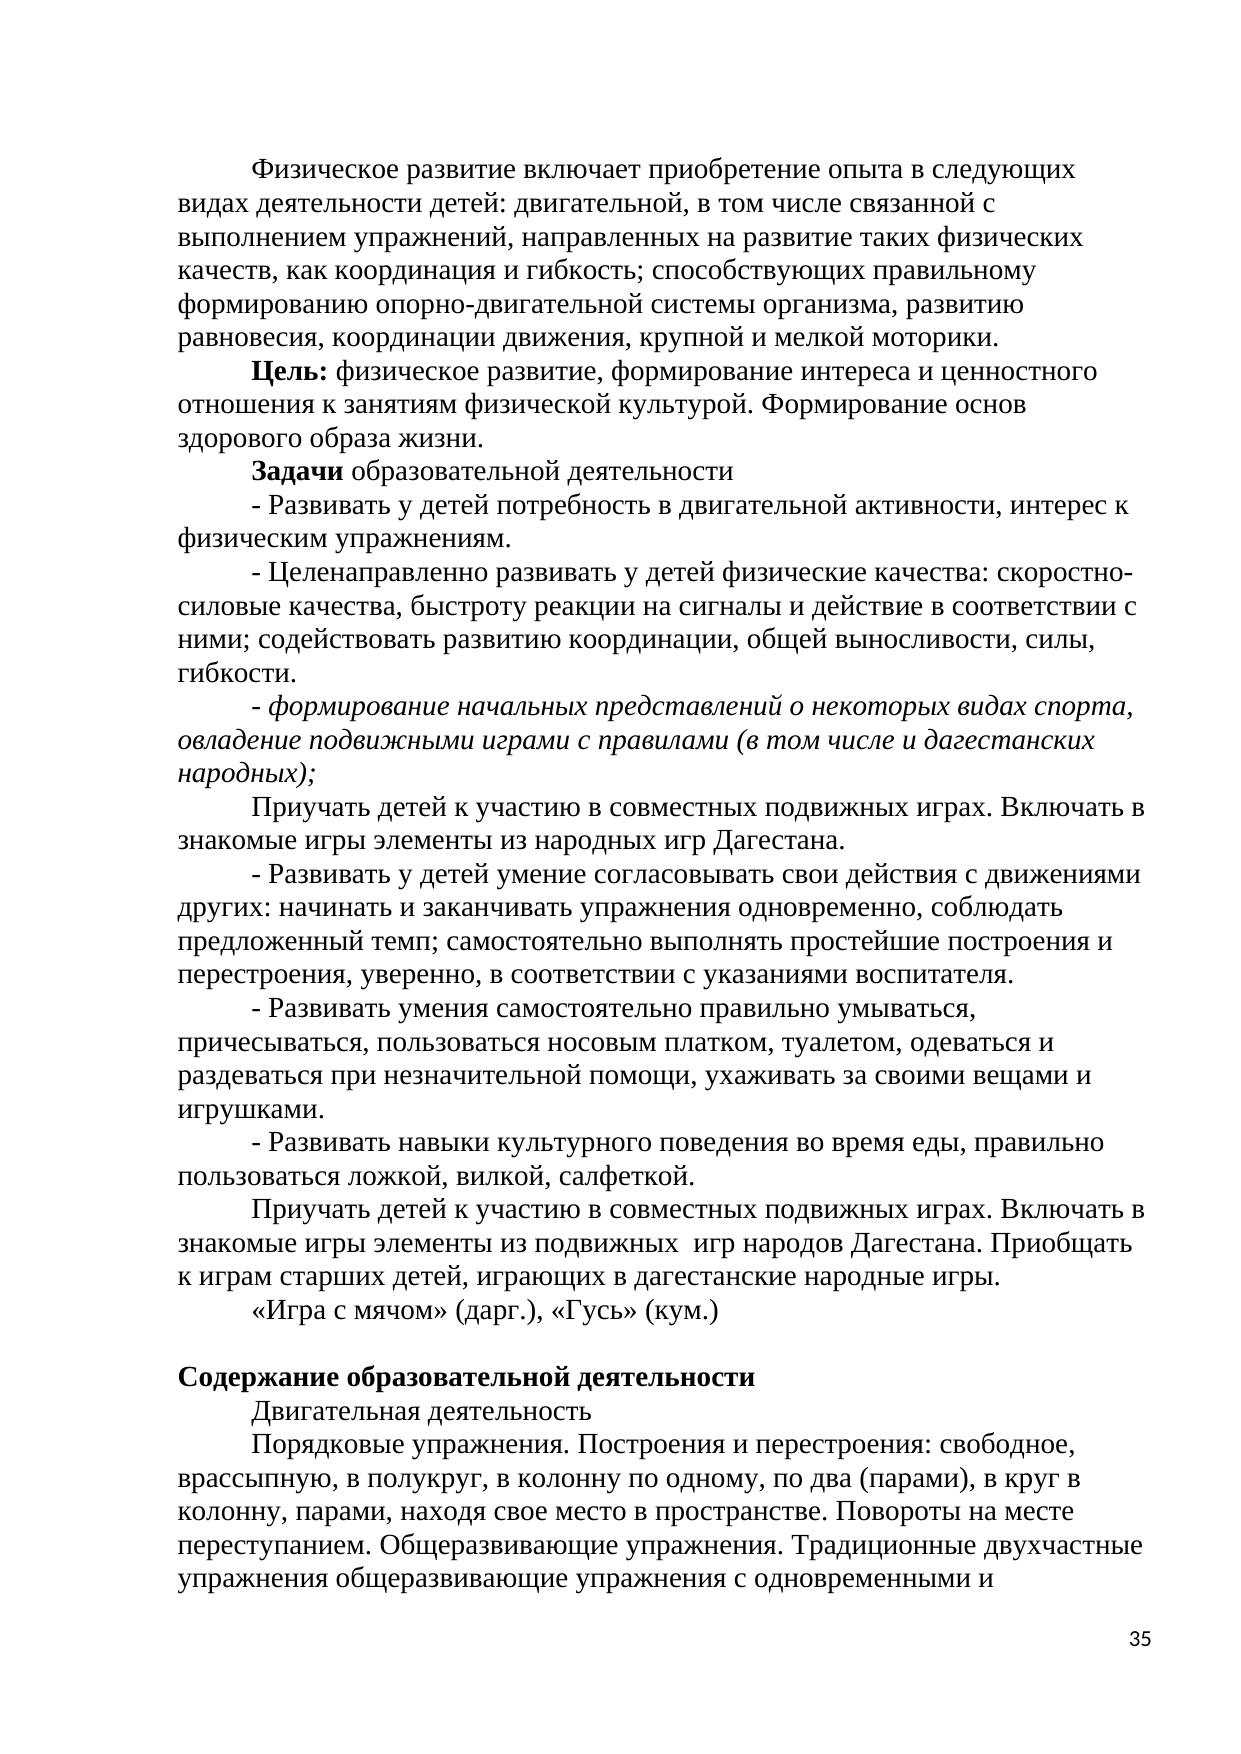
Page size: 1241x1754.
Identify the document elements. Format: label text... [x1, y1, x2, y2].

text - формирование начальных представлений о некоторых видах спорта, овладение подвижными играми с правилами (в том числе и дагестанских народных); [177, 688, 1152, 789]
text Задачи образовательной деятельности [177, 453, 1152, 487]
text - Целенаправленно развивать у детей физические качества: скоростно-силовые качества, быстроту реакции на сигналы и действие в соответствии с ними; содействовать развитию координации, общей выносливости, силы, гибкости. [177, 554, 1152, 688]
text Приучать детей к участию в совместных подвижных играх. Включать в знакомые игры элементы из народных игр Дагестана. [177, 789, 1152, 856]
text - Развивать у детей умение согласовывать свои действия с движениями других: начинать и заканчивать упражнения одновременно, соблюдать предложенный темп; самостоятельно выполнять простейшие построения и перестроения, уверенно, в соответствии с указаниями воспитателя. [177, 856, 1152, 990]
text Цель: физическое развитие, формирование интереса и ценностного отношения к занятиям физической культурой. Формирование основ здорового образа жизни. [177, 353, 1152, 453]
text «Игра с мячом» (дарг.), «Гусь» (кум.) [177, 1292, 1152, 1326]
text - Развивать умения самостоятельно правильно умываться, причесываться, пользоваться носовым платком, туалетом, одеваться и раздеваться при незначительной помощи, ухаживать за своими вещами и игрушками. [177, 990, 1152, 1124]
text Двигательная деятельность [177, 1393, 1152, 1426]
text Содержание образовательной деятельности [177, 1359, 1152, 1393]
text Физическое развитие включает приобретение опыта в следующих видах деятельности детей: двигательной, в том числе связанной с выполнением упражнений, направленных на развитие таких физических качеств, как координация и гибкость; способствующих правильному формированию опорно-двигательной системы организма, развитию равновесия, координации движения, крупной и мелкой моторики. [177, 152, 1152, 353]
text - Развивать у детей потребность в двигательной активности, интерес к физическим упражнениям. [177, 487, 1152, 554]
text - Развивать навыки культурного поведения во время еды, правильно пользоваться ложкой, вилкой, салфеткой. [177, 1124, 1152, 1191]
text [177, 1426, 1152, 1594]
text Приучать детей к участию в совместных подвижных играх. Включать в знакомые игры элементы из подвижных игр народов Дагестана. Приобщать к играм старших детей, играющих в дагестанские народные игры. [177, 1191, 1152, 1292]
